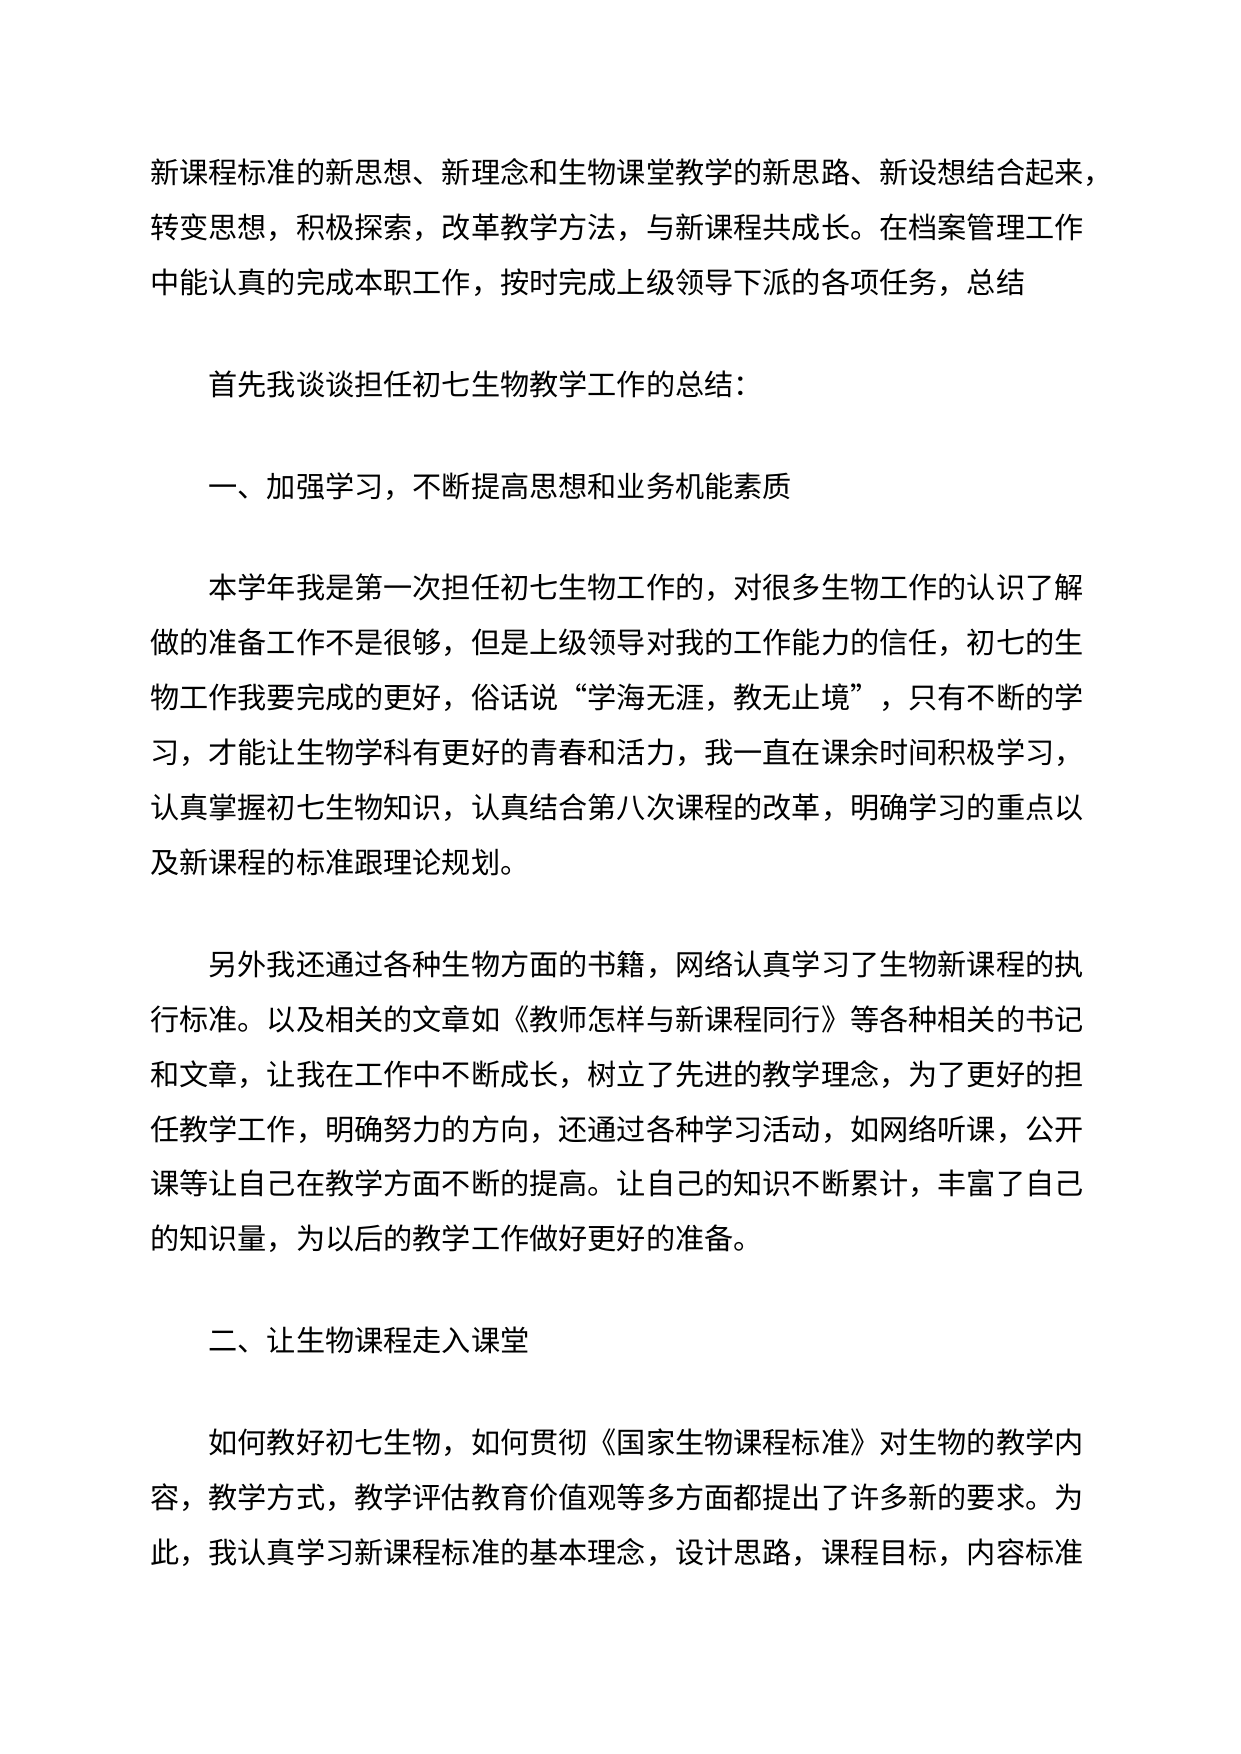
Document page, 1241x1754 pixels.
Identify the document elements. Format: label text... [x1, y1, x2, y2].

text 另外我还通过各种生物方面的书籍，网络认真学习了生物新课程的执行标准。以及相关的文章如《教师怎样与新课程同行》等各种相关的书记和文章，让我在工作中不断成长，树立了先进的教学理念，为了更好的担任教学工作，明确努力的方向，还通过各种学习活动，如网络听课，公开课等让自己在教学方面不断的提高。让自己的知识不断累计，丰富了自己的知识量，为以后的教学工作做好更好的准备。 [150, 941, 1090, 1258]
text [150, 1419, 1090, 1571]
text 一、加强学习，不断提高思想和业务机能素质 [150, 463, 1090, 506]
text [150, 150, 1090, 302]
text 二、让生物课程走入课堂 [150, 1318, 1090, 1360]
text 本学年我是第一次担任初七生物工作的，对很多生物工作的认识了解做的准备工作不是很够，但是上级领导对我的工作能力的信任，初七的生物工作我要完成的更好，俗话说“学海无涯，教无止境”，只有不断的学习，才能让生物学科有更好的青春和活力，我一直在课余时间积极学习，认真掌握初七生物知识，认真结合第八次课程的改革，明确学习的重点以及新课程的标准跟理论规划。 [150, 565, 1090, 882]
text 首先我谈谈担任初七生物教学工作的总结： [150, 362, 1090, 404]
